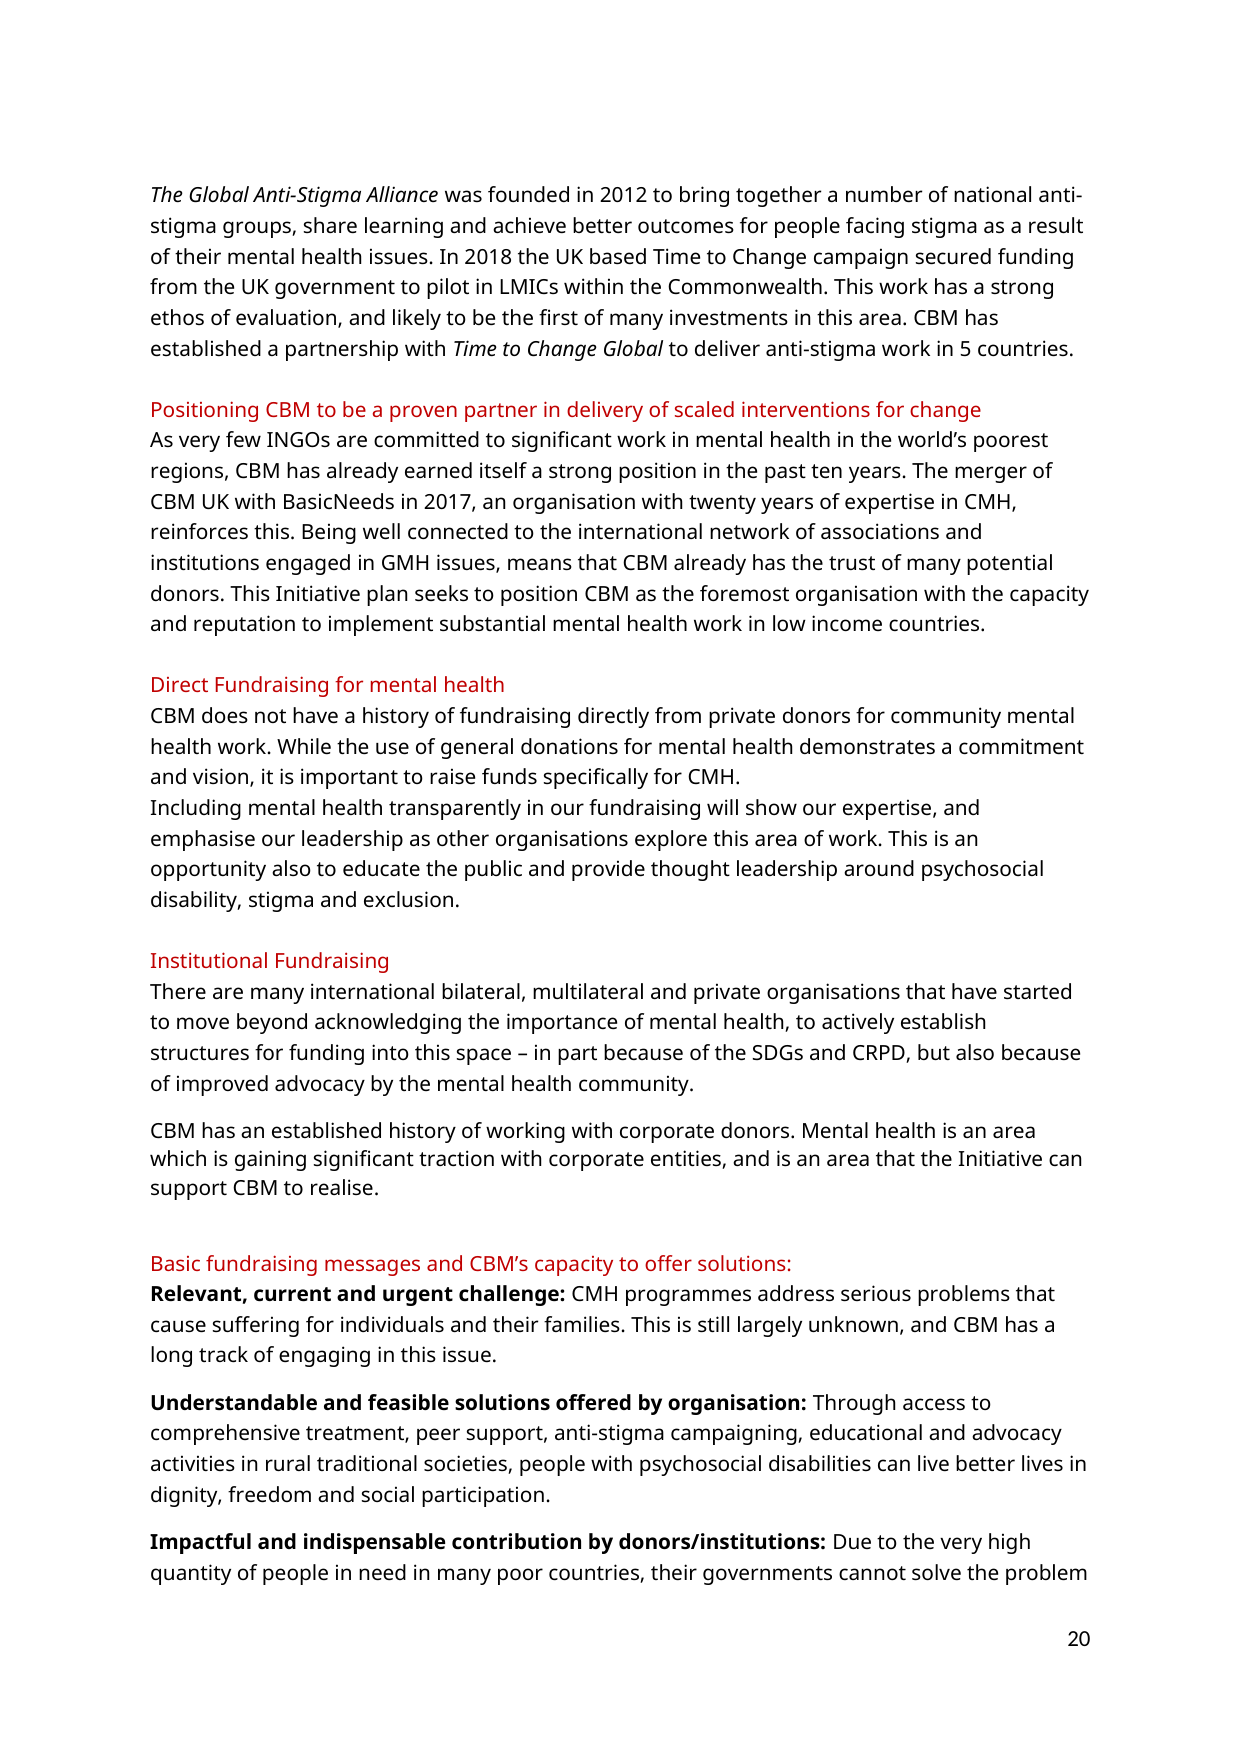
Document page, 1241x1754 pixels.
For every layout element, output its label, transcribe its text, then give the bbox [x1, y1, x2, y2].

text Communicable and emotionally tangible impact of donor support: Both images and individual stories can serve this aim if beneficiaries, partners, advisors, COs and MAs work together to prove that transformation can be realized. [150, 1176, 1090, 1266]
subtitle 11. Quality Assurance. Monitoring, Evaluation and Learning [150, 1332, 1090, 1360]
text Impactful and indispensable contribution by donors/institutions: Due to the very high quantity of people in need in many poor countries, their governments cannot solve the problem alone in the near future. This addresses individuals, as well as institutions and companies, as mental conditions can affect everybody and help can be delivered. [150, 1037, 1090, 1157]
text Quality assurance [150, 1520, 1090, 1549]
text Direct Fundraising for mental health [150, 181, 1090, 209]
text Basic fundraising messages and CBM’s capacity to offer solutions: [150, 759, 1090, 787]
text CBM has an established history of working with corporate donors. Mental health is an area which is gaining significant traction with corporate entities, and is an area that the Initiative can support CBM to realise. [150, 626, 1090, 711]
text Understandable and feasible solutions offered by organisation: Through access to comprehensive treatment, peer support, anti-stigma campaigning, educational and advocacy activities in rural traditional societies, people with psychosocial disabilities can live better lives in dignity, freedom and social participation. [150, 898, 1090, 1018]
text CBM does not have a history of fundraising directly from private donors for community mental health work. While the use of general donations for mental health demonstrates a commitment and vision, it is important to raise funds specifically for CMH. [150, 211, 1090, 301]
text There are many international bilateral, multilateral and private organisations that have started to move beyond acknowledging the importance of mental health, to actively establish structures for funding into this space – in part because of the SDGs and CRPD, but also because of improved advocacy by the mental health community. [150, 487, 1090, 607]
text Including mental health transparently in our fundraising will show our expertise, and emphasise our leadership as other organisations explore this area of work. This is an opportunity also to educate the public and provide thought leadership around psychosocial disability, stigma and exclusion. [150, 303, 1090, 423]
text Relevant, current and urgent challenge: CMH programmes address serious problems that cause suffering for individuals and their families. This is still largely unknown, and CBM has a long track of engaging in this issue. [150, 789, 1090, 879]
text Institutional Fundraising [150, 456, 1090, 485]
text The CMH Initiative will seek to not only substantially scale up the work we do in CMH, but also to ensure that it can be demonstrated to be of the highest quality, and can be shared with others. [150, 1412, 1090, 1502]
